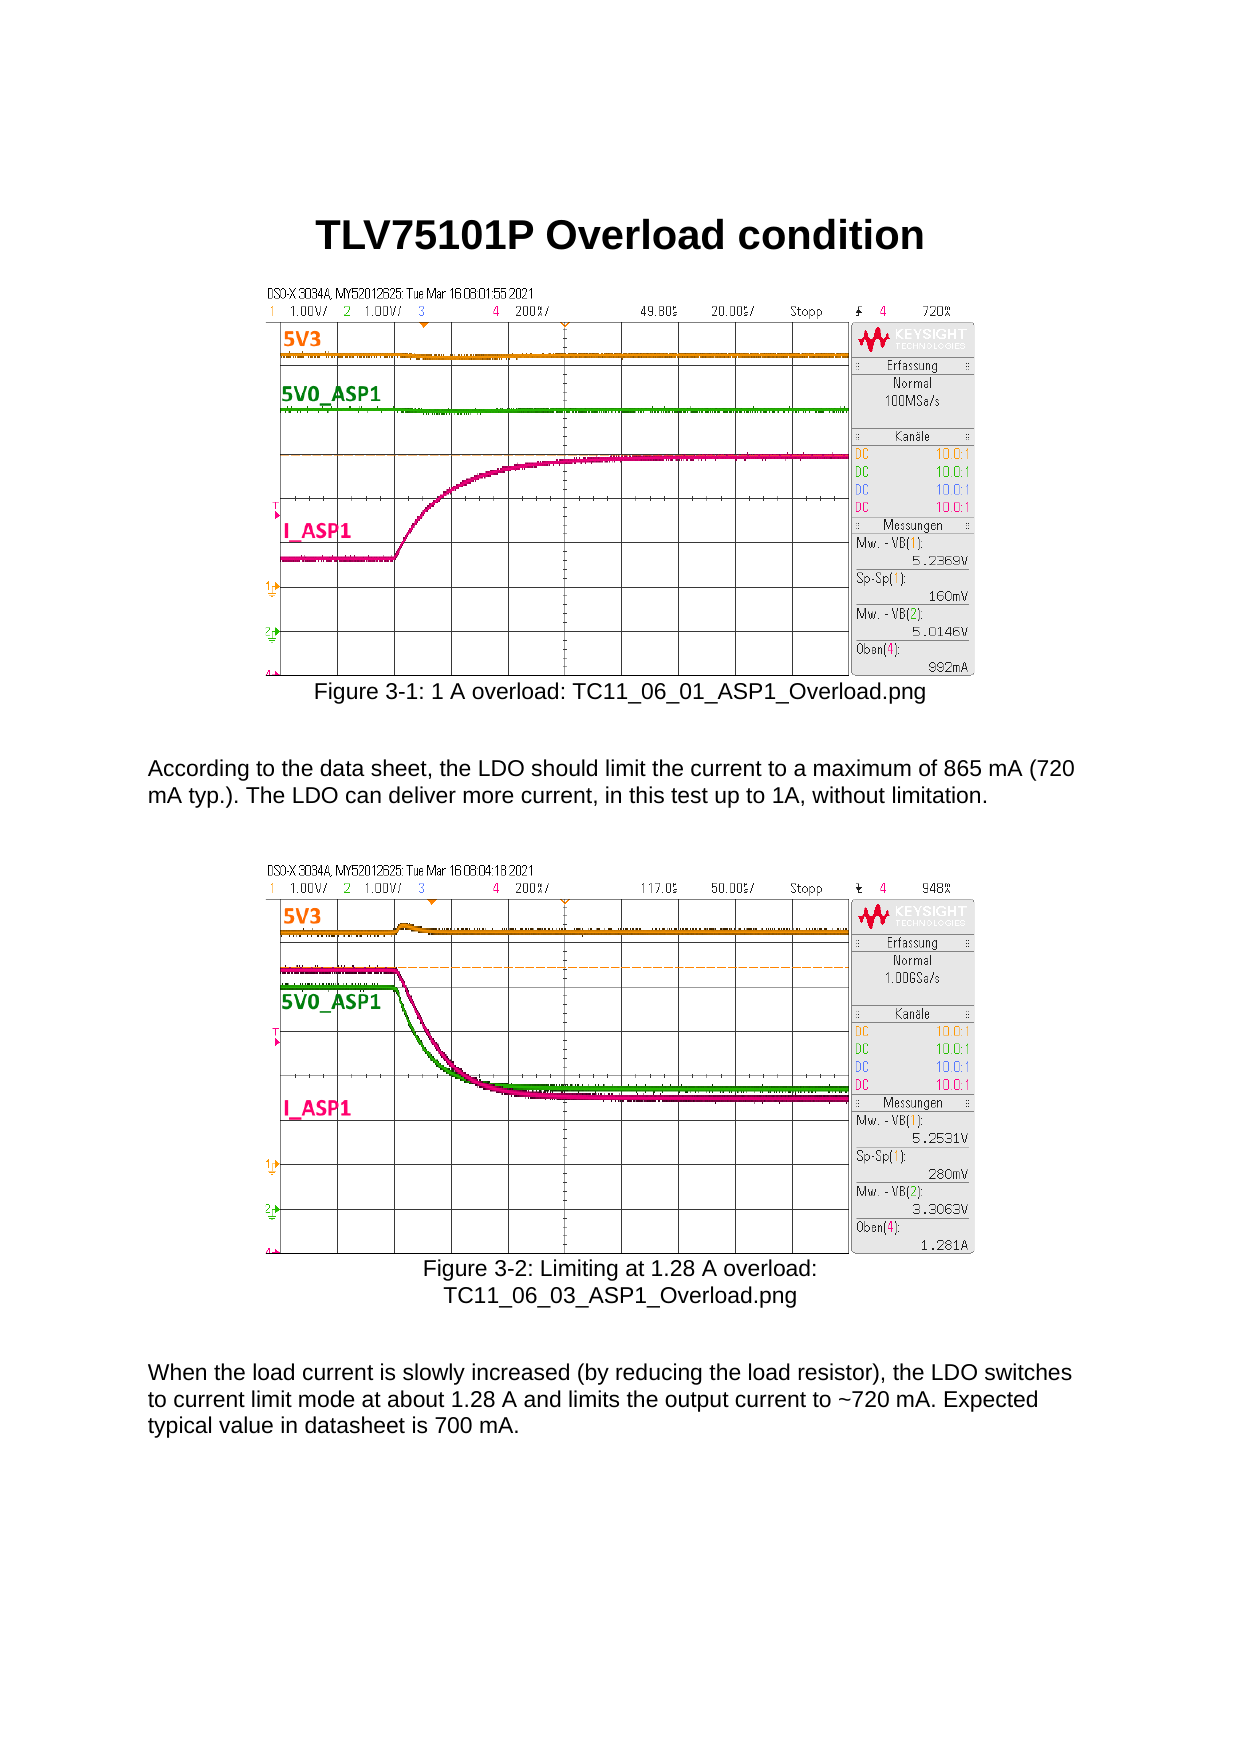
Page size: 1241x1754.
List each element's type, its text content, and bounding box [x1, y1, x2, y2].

text According to the data sheet, the LDO should limit the current to a maximum of 865 mA (720 mA typ.). The LDO can deliver more current, in this test up to 1A, without limitation. [148, 755, 1092, 808]
picture [265, 283, 975, 678]
text When the load current is slowly increased (by reducing the load resistor), the LDO switches to current limit mode at about 1.28 A and limits the output current to ~720 mA. Expected typical value in datasheet is 700 mA. [148, 1359, 1092, 1438]
title TLV75101P Overload condition [148, 210, 1092, 258]
picture [265, 860, 975, 1256]
